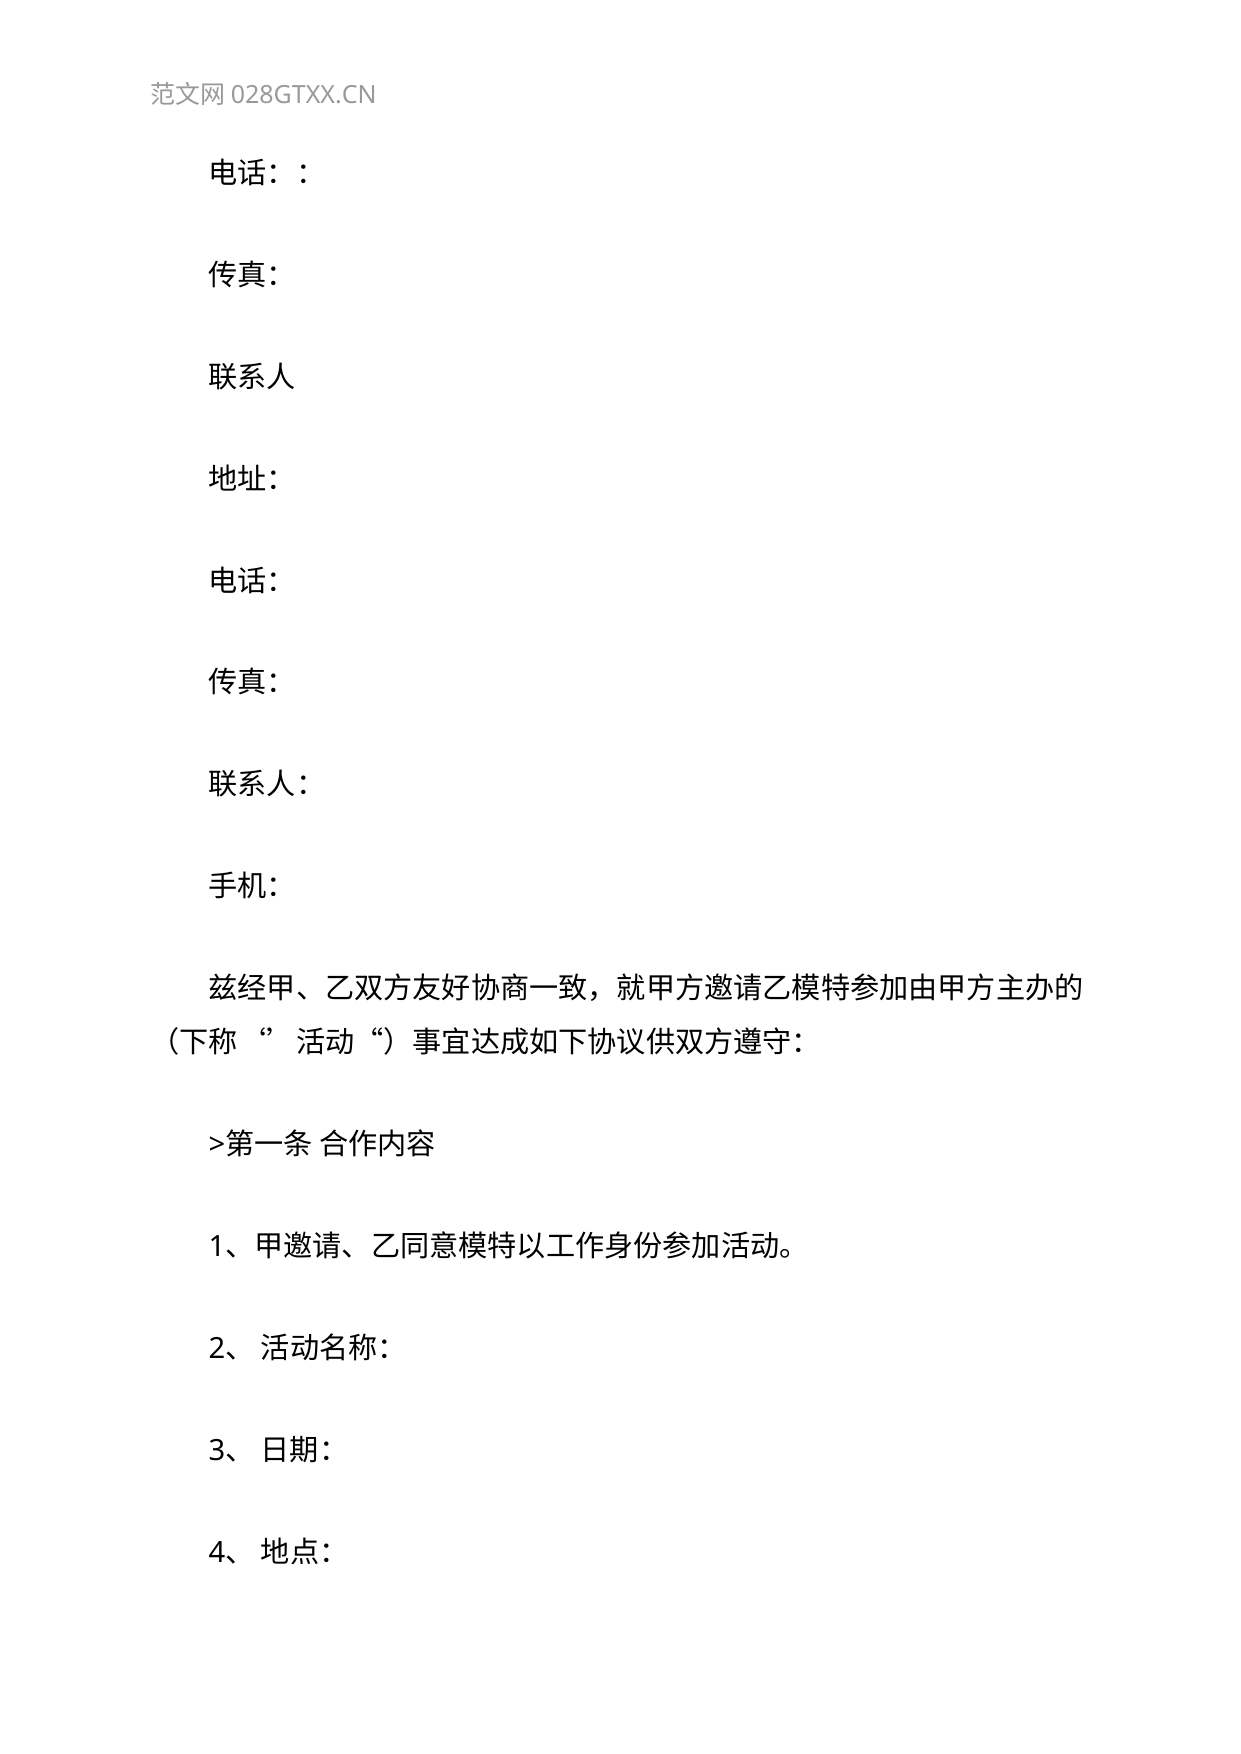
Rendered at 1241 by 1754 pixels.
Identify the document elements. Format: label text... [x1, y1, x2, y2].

text 传真： [150, 252, 1090, 294]
text 传真： [150, 659, 1090, 701]
text 4、 地点： [150, 1529, 1090, 1571]
text 联系人： [150, 761, 1090, 803]
text 地址： [150, 455, 1090, 498]
text 手机： [150, 862, 1090, 905]
text 1、甲邀请、乙同意模特以工作身份参加活动。 [150, 1223, 1090, 1265]
text 2、 活动名称： [150, 1325, 1090, 1367]
text 3、 日期： [150, 1427, 1090, 1469]
text 兹经甲、乙双方友好协商一致，就甲方邀请乙模特参加由甲方主办的 （下称‘’活动“）事宜达成如下协议供双方遵守： [150, 964, 1090, 1061]
text 电话： [150, 557, 1090, 599]
text 电话：： [150, 150, 1090, 192]
text >第一条 合作内容 [150, 1121, 1090, 1163]
text 联系人 [150, 353, 1090, 396]
